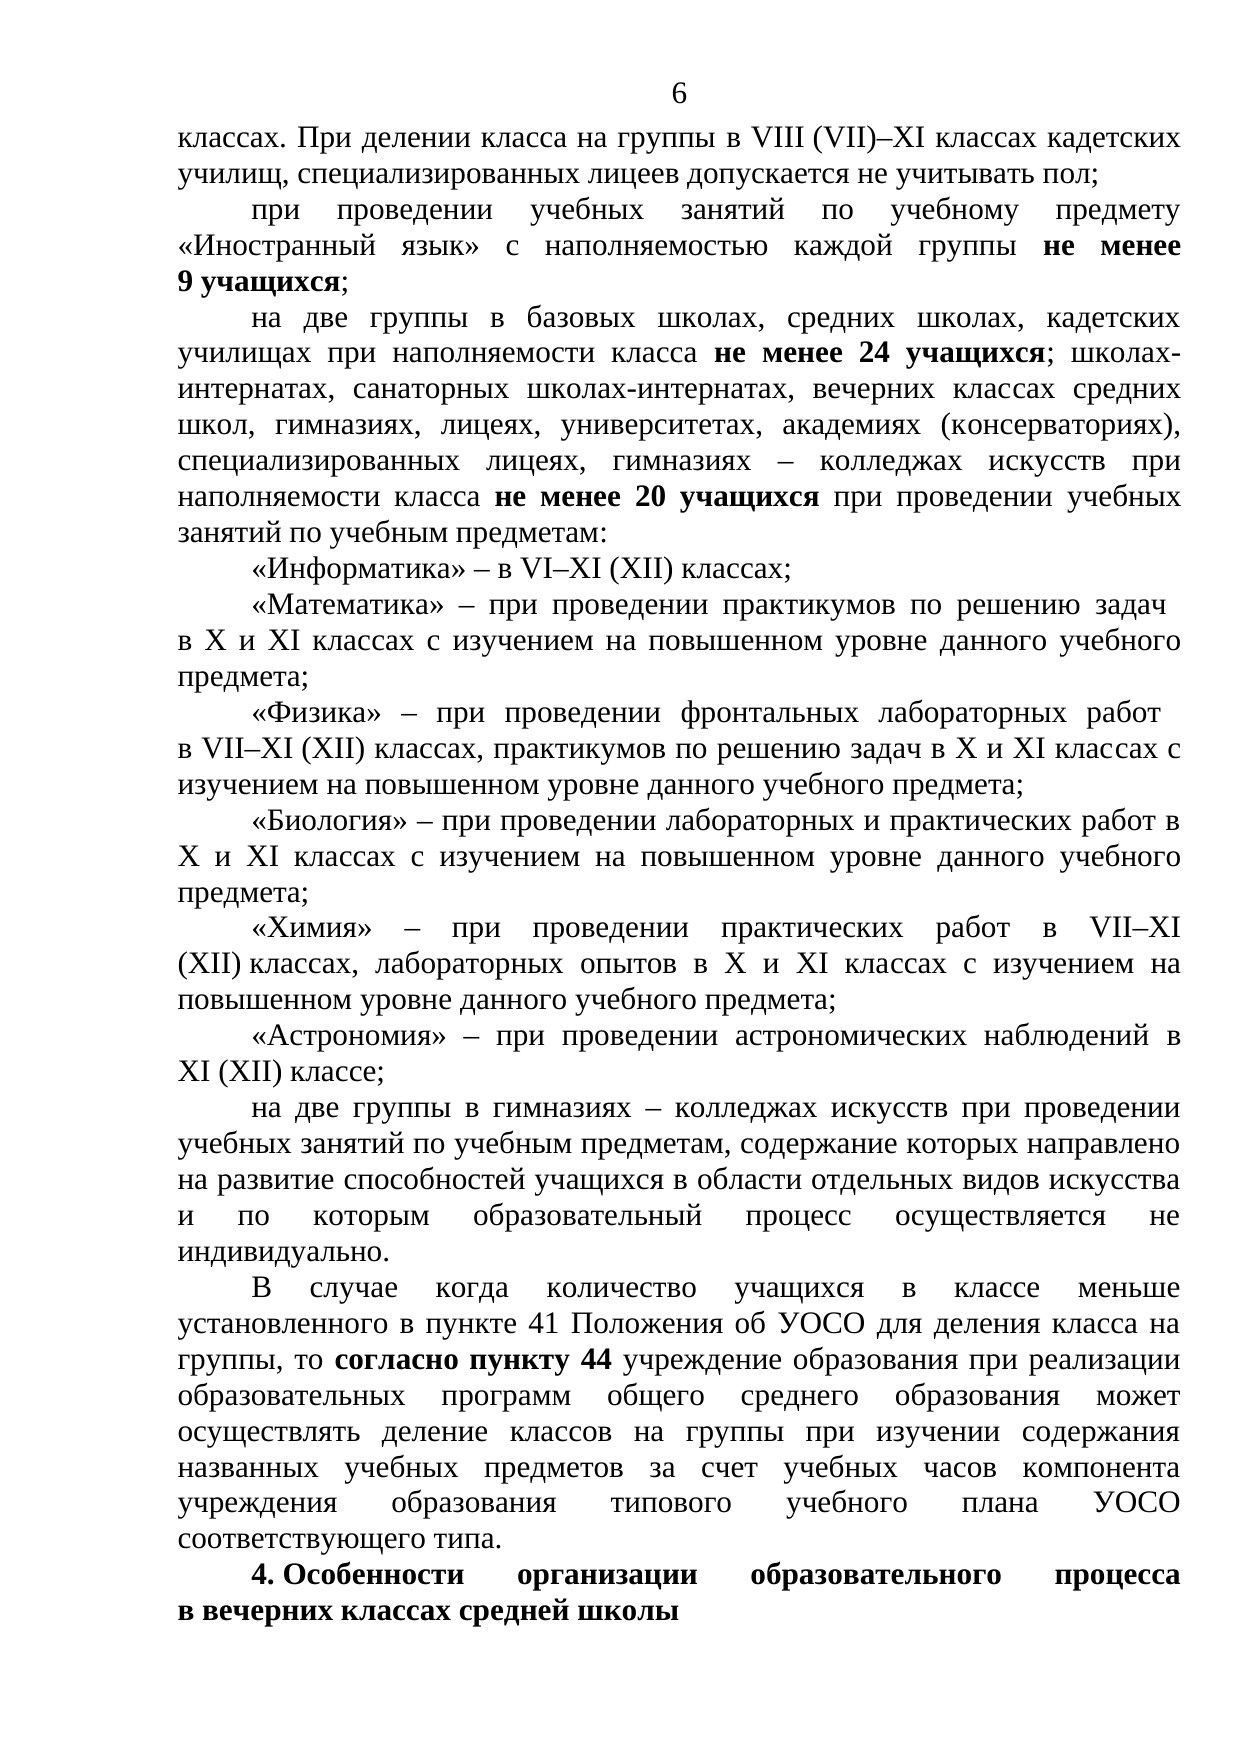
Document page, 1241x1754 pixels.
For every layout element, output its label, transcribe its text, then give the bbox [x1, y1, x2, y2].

text на две группы в гимназиях – колледжах искусств при проведении учебных занятий по учебным предметам, содержание которых направлено на развитие способностей учащихся в области отдельных видов искусства и по которым образовательный процесс осуществляется не индивидуально. [177, 1088, 1181, 1268]
text «Химия» – при проведении практических работ в VII–XI (XII) классах, лабораторных опытов в X и XI классах с изучением на повышенном уровне данного учебного предмета; [177, 909, 1181, 1017]
text 4. Особенности организации образовательного процесса в вечерних классах средней школы [177, 1556, 1181, 1627]
text «Математика» – при проведении практикумов по решению задач в X и XI классах с изучением на повышенном уровне данного учебного предмета; [177, 585, 1181, 693]
text «Информатика» – в VI–XI (XII) классах; [177, 549, 1181, 585]
text «Физика» – при проведении фронтальных лабораторных работ в VII–XI (XII) классах, практикумов по решению задач в X и XI классах с изучением на повышенном уровне данного учебного предмета; [177, 693, 1181, 801]
text на две группы в базовых школах, средних школах, кадетских училищах при наполняемости класса не менее 24 учащихся; школах-интернатах, санаторных школах-интернатах, вечерних классах средних школ, гимназиях, лицеях, университетах, академиях (консерваториях), специализированных лицеях, гимназиях – колледжах искусств при наполняемости класса не менее 20 учащихся при проведении учебных занятий по учебным предметам: [177, 298, 1181, 549]
text В случае когда количество учащихся в классе меньше установленного в пункте 41 Положения об УОСО для деления класса на группы, то согласно пункту 44 учреждение образования при реализации образовательных программ общего среднего образования может осуществлять деление классов на группы при изучении содержания названных учебных предметов за счет учебных часов компонента учреждения образования типового учебного плана УОСО соответствующего типа. [177, 1268, 1181, 1556]
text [177, 118, 1181, 190]
text «Астрономия» – при проведении астрономических наблюдений в XI (XII) классе; [177, 1017, 1181, 1088]
text «Биология» – при проведении лабораторных и практических работ в X и XI классах с изучением на повышенном уровне данного учебного предмета; [177, 801, 1181, 909]
text при проведении учебных занятий по учебному предмету «Иностранный язык» с наполняемостью каждой группы не менее 9 учащихся; [177, 190, 1181, 298]
